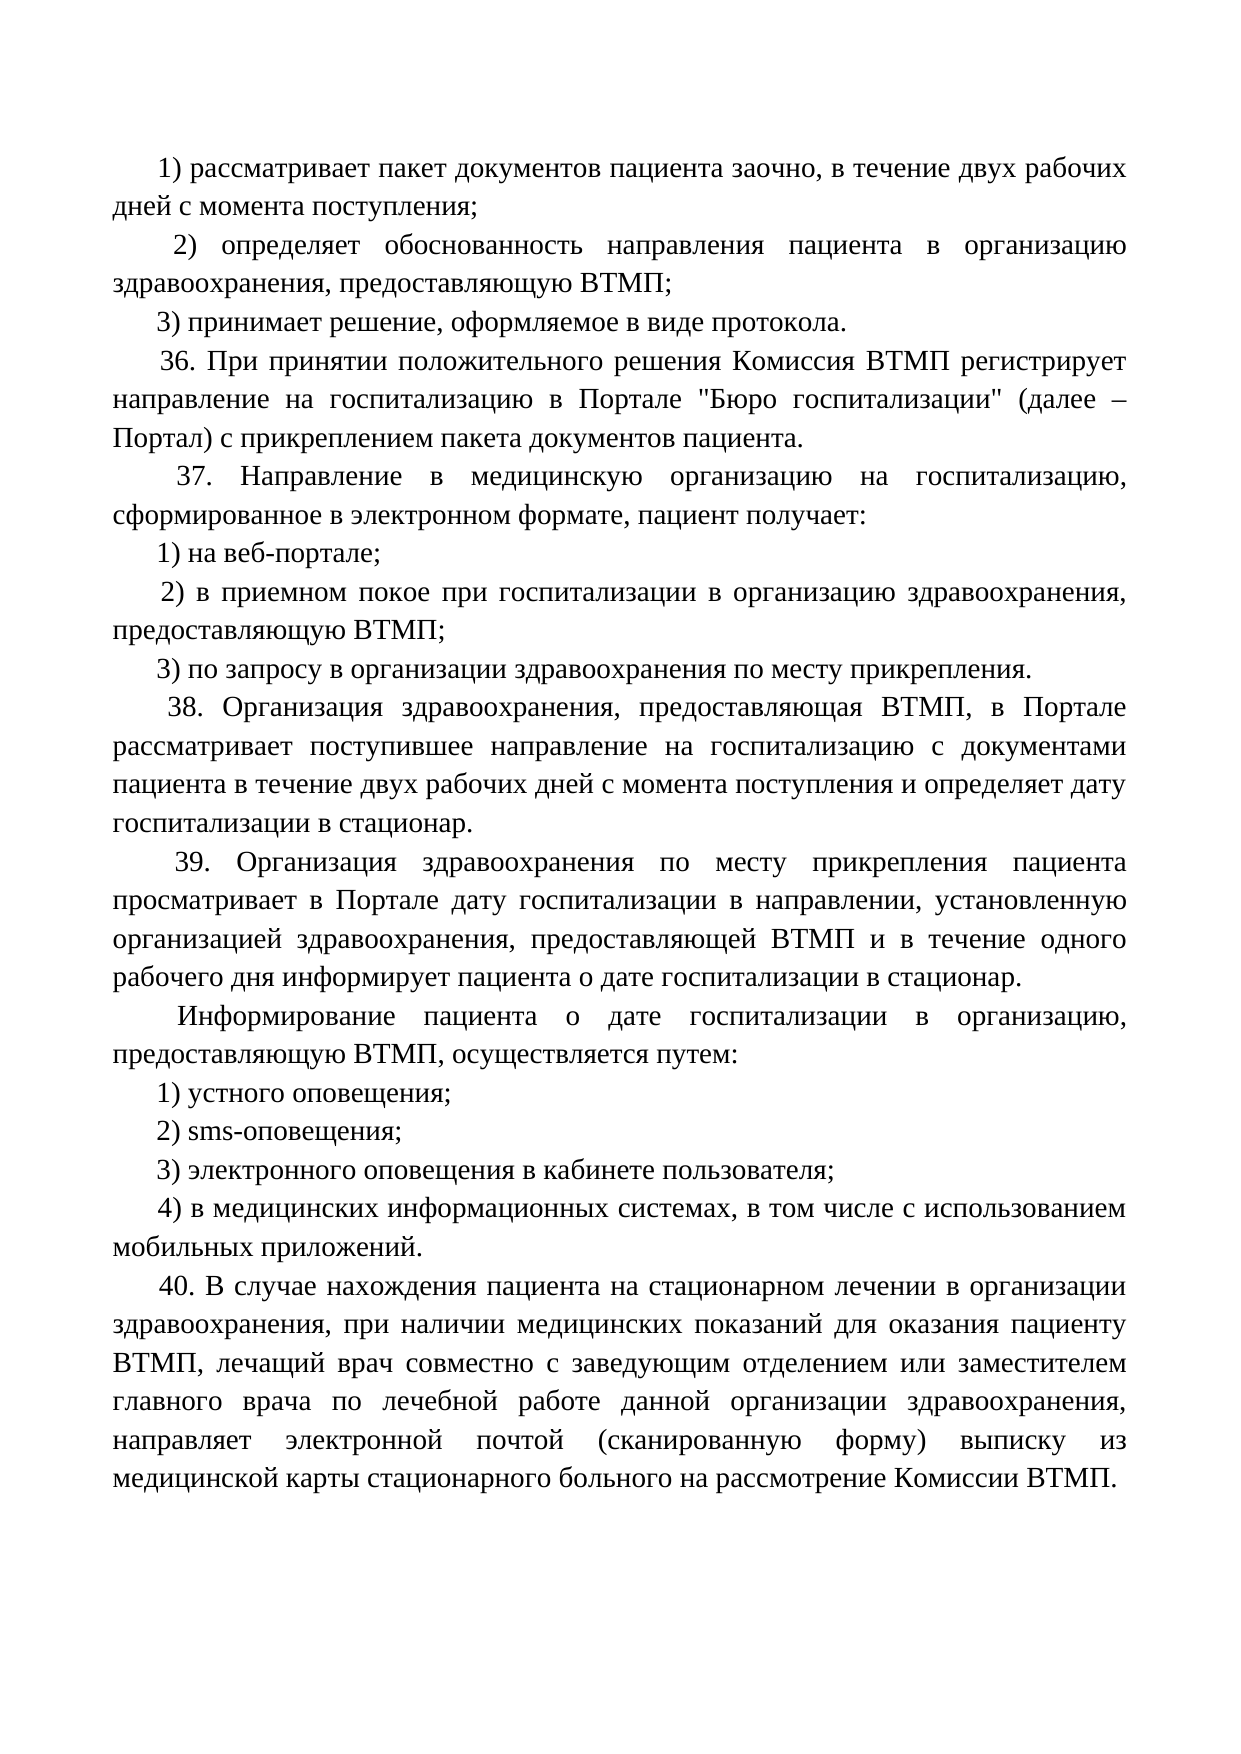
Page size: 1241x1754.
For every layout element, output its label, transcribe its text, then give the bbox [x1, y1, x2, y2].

text 38. Организация здравоохранения, предоставляющая ВТМП, в Портале рассматривает поступившее направление на госпитализацию с документами пациента в течение двух рабочих дней с момента поступления и определяет дату госпитализации в стационар. [112, 689, 1128, 839]
text 36. При принятии положительного решения Комиссия ВТМП регистрирует направление на госпитализацию в Портале "Бюро госпитализации" (далее – Портал) с прикреплением пакета документов пациента. [112, 343, 1128, 453]
text 4) в медицинских информационных системах, в том числе с использованием мобильных приложений. [112, 1191, 1128, 1263]
text 1) устного оповещения; [112, 1075, 1128, 1108]
text 40. В случае нахождения пациента на стационарном лечении в организации здравоохранения, при наличии медицинских показаний для оказания пациенту ВТМП, лечащий врач совместно с заведующим отделением или заместителем главного врача по лечебной работе данной организации здравоохранения, направляет электронной почтой (сканированную форму) выписку из медицинской карты стационарного больного на рассмотрение Комиссии ВТМП. [112, 1268, 1128, 1494]
text 3) принимает решение, оформляемое в виде протокола. [112, 304, 1128, 338]
text 2) sms-оповещения; [112, 1113, 1128, 1147]
text 1) рассматривает пакет документов пациента заочно, в течение двух рабочих дней с момента поступления; [112, 150, 1128, 222]
text 37. Направление в медицинскую организацию на госпитализацию, сформированное в электронном формате, пациент получает: [112, 458, 1128, 530]
text 39. Организация здравоохранения по месту прикрепления пациента просматривает в Портале дату госпитализации в направлении, установленную организацией здравоохранения, предоставляющей ВТМП и в течение одного рабочего дня информирует пациента о дате госпитализации в стационар. [112, 844, 1128, 993]
text 2) в приемном покое при госпитализации в организацию здравоохранения, предоставляющую ВТМП; [112, 574, 1128, 646]
text 3) электронного оповещения в кабинете пользователя; [112, 1152, 1128, 1186]
text 1) на веб-портале; [112, 535, 1128, 569]
text 3) по запросу в организации здравоохранения по месту прикрепления. [112, 651, 1128, 684]
text 2) определяет обоснованность направления пациента в организацию здравоохранения, предоставляющую ВТМП; [112, 227, 1128, 299]
text Информирование пациента о дате госпитализации в организацию, предоставляющую ВТМП, осуществляется путем: [112, 998, 1128, 1070]
